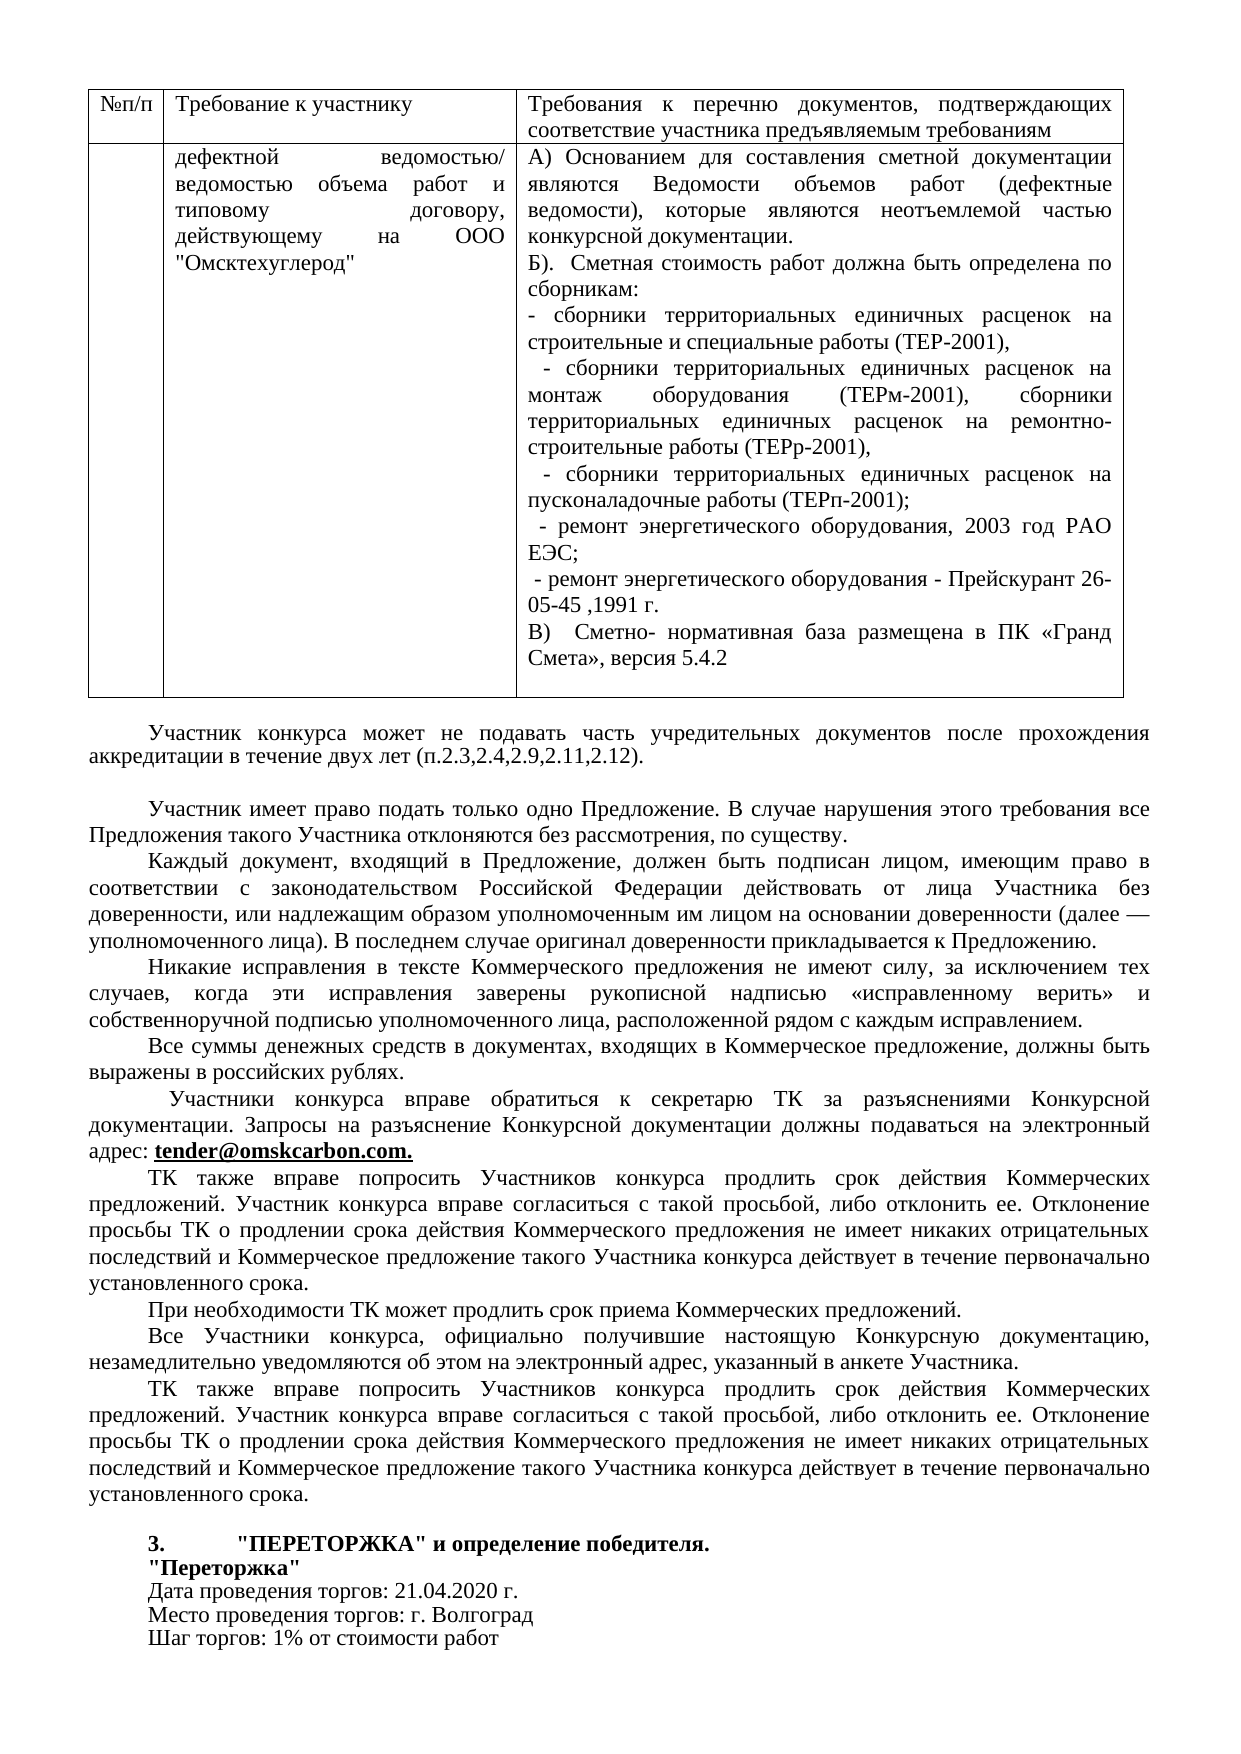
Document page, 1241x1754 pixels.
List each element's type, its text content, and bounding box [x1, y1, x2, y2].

list "ПЕРЕТОРЖКА" и определение победителя. [89, 1533, 1152, 1556]
text "Переторжка" [89, 1556, 1152, 1580]
text Участник имеет право подать только одно Предложение. В случае нарушения этого требования все Предложения такого Участника отклоняются без рассмотрения, по существу. [89, 795, 1152, 848]
text Все суммы денежных средств в документах, входящих в Коммерческое предложение, должны быть выражены в российских рублях. [89, 1032, 1152, 1085]
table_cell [164, 144, 516, 697]
text Место проведения торгов: г. Волгоград [89, 1603, 1152, 1627]
text При необходимости ТК может продлить срок приема Коммерческих предложений. [89, 1296, 1152, 1322]
text Участники конкурса вправе обратиться к секретарю ТК за разъяснениями Конкурсной документации. Запросы на разъяснение Конкурсной документации должны подаваться на электронный адрес: tender@omskcarbon.com. [89, 1085, 1152, 1164]
text Участник конкурса может не подавать часть учредительных документов после прохождения аккредитации в течение двух лет (п.2.3,2.4,2.9,2.11,2.12). [89, 721, 1152, 768]
text Каждый документ, входящий в Предложение, должен быть подписан лицом, имеющим право в соответствии с законодательством Российской Федерации действовать от лица Участника без доверенности, или надлежащим образом уполномоченным им лицом на основании доверенности (далее — уполномоченного лица). В последнем случае оригинал доверенности прикладывается к Предложению. [89, 848, 1152, 953]
text Никакие исправления в тексте Коммерческого предложения не имеют силу, за исключением тех случаев, когда эти исправления заверены рукописной надписью «исправленному верить» и собственноручной подписью уполномоченного лица, расположенной рядом с каждым исправлением. [89, 953, 1152, 1032]
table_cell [517, 144, 1123, 697]
text ТК также вправе попросить Участников конкурса продлить срок действия Коммерческих предложений. Участник конкурса вправе согласиться с такой просьбой, либо отклонить ее. Отклонение просьбы ТК о продлении срока действия Коммерческого предложения не имеет никаких отрицательных последствий и Коммерческое предложение такого Участника конкурса действует в течение первоначально установленного срока. [89, 1375, 1152, 1506]
table_header Требование к участнику [164, 90, 516, 142]
text Все Участники конкурса, официально получившие настоящую Конкурсную документацию, незамедлительно уведомляются об этом на электронный адрес, указанный в анкете Участника. [89, 1322, 1152, 1375]
table_header Требования к перечню документов, подтверждающих соответствие участника предъявляемым требованиям [517, 90, 1123, 142]
text Дата проведения торгов: 21.04.2020 г. [89, 1580, 1152, 1603]
table_header №п/п [89, 90, 163, 142]
text ТК также вправе попросить Участников конкурса продлить срок действия Коммерческих предложений. Участник конкурса вправе согласиться с такой просьбой, либо отклонить ее. Отклонение просьбы ТК о продлении срока действия Коммерческого предложения не имеет никаких отрицательных последствий и Коммерческое предложение такого Участника конкурса действует в течение первоначально установленного срока. [89, 1164, 1152, 1296]
table_cell 8 [89, 144, 163, 697]
text Шаг торгов: 1% от стоимости работ [89, 1627, 1152, 1651]
